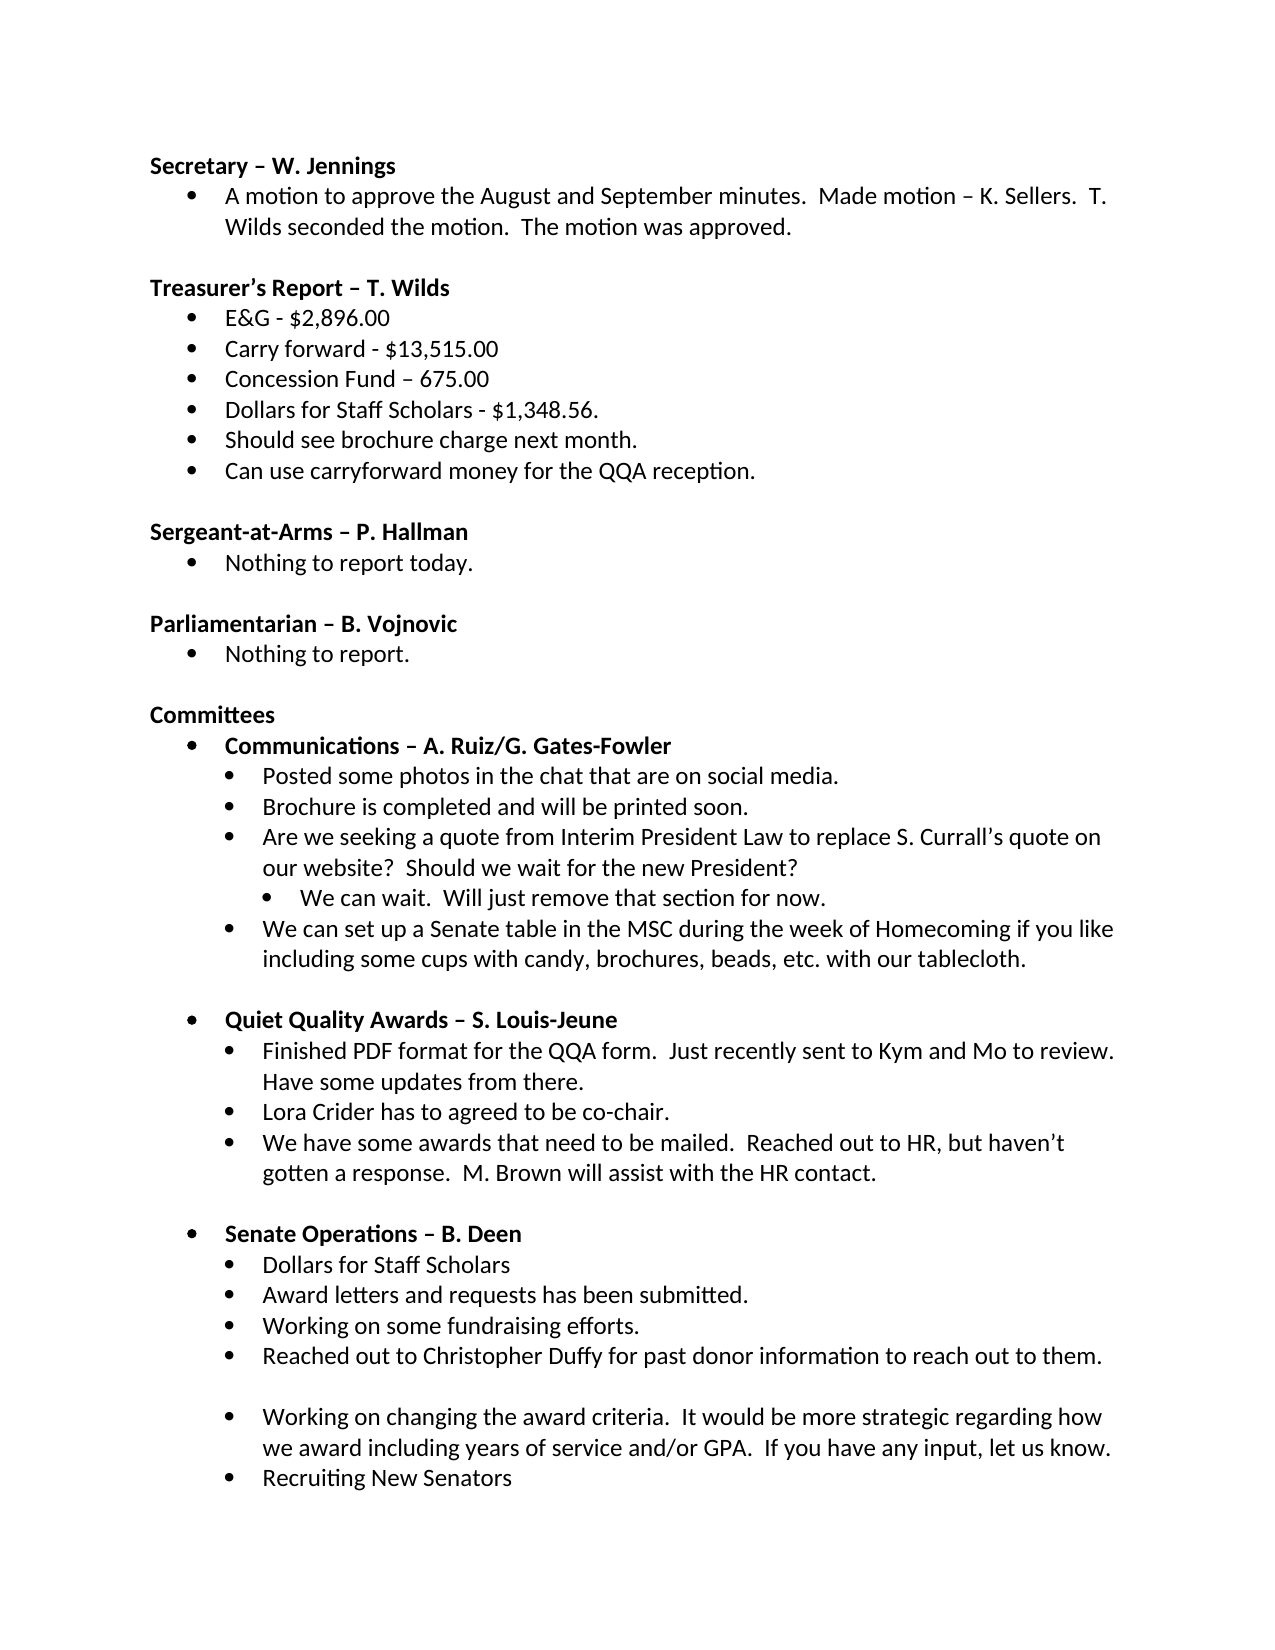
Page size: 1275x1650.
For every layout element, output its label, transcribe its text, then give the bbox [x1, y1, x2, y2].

list Reached out to Christopher Duffy for past donor information to reach out to them. [225, 1340, 1125, 1401]
list Brochure is completed and will be printed soon. [225, 791, 1125, 821]
list Working on some fundraising efforts. [225, 1310, 1125, 1340]
list Nothing to report. [187, 638, 1125, 669]
list Dollars for Staff Scholars - $1,348.56. [187, 394, 1125, 425]
list We can wait. Will just remove that section for now. [262, 882, 1125, 913]
text Parliamentarian – B. Vojnovic [150, 608, 1125, 638]
list We can set up a Senate table in the MSC during the week of Homecoming if you like including some cups with candy, brochures, beads, etc. with our tablecloth. [225, 913, 1125, 974]
list Are we seeking a quote from Interim President Law to replace S. Currall’s quote on our website? Should we wait for the new President? [225, 821, 1125, 882]
list Communications – A. Ruiz/G. Gates-Fowler [187, 730, 1125, 760]
list Senate Operations – B. Deen [187, 1218, 1125, 1249]
list Recruiting New Senators [225, 1462, 1125, 1493]
list Lora Crider has to agreed to be co-chair. [225, 1096, 1125, 1127]
list Quiet Quality Awards – S. Louis-Jeune [187, 1004, 1125, 1035]
text Secretary – W. Jennings [150, 150, 1125, 181]
text Committees [150, 699, 1125, 730]
list Concession Fund – 675.00 [187, 364, 1125, 394]
list Working on changing the award criteria. It would be more strategic regarding how we award including years of service and/or GPA. If you have any input, let us know. [225, 1401, 1125, 1462]
list Finished PDF format for the QQA form. Just recently sent to Kym and Mo to review. Have some updates from there. [225, 1035, 1125, 1096]
list Nothing to report today. [187, 547, 1125, 577]
list Posted some photos in the chat that are on social media. [225, 760, 1125, 791]
list E&G - $2,896.00 [187, 303, 1125, 333]
list Carry forward - $13,515.00 [187, 333, 1125, 364]
list Should see brochure charge next month. [187, 425, 1125, 455]
list We have some awards that need to be mailed. Reached out to HR, but haven’t gotten a response. M. Brown will assist with the HR contact. [225, 1127, 1125, 1188]
text Treasurer’s Report – T. Wilds [150, 272, 1125, 303]
list Can use carryforward money for the QQA reception. [187, 455, 1125, 486]
list A motion to approve the August and September minutes. Made motion – K. Sellers. T. Wilds seconded the motion. The motion was approved. [187, 181, 1125, 242]
list Dollars for Staff Scholars [225, 1249, 1125, 1279]
list Award letters and requests has been submitted. [225, 1279, 1125, 1310]
text Sergeant-at-Arms – P. Hallman [150, 516, 1125, 547]
